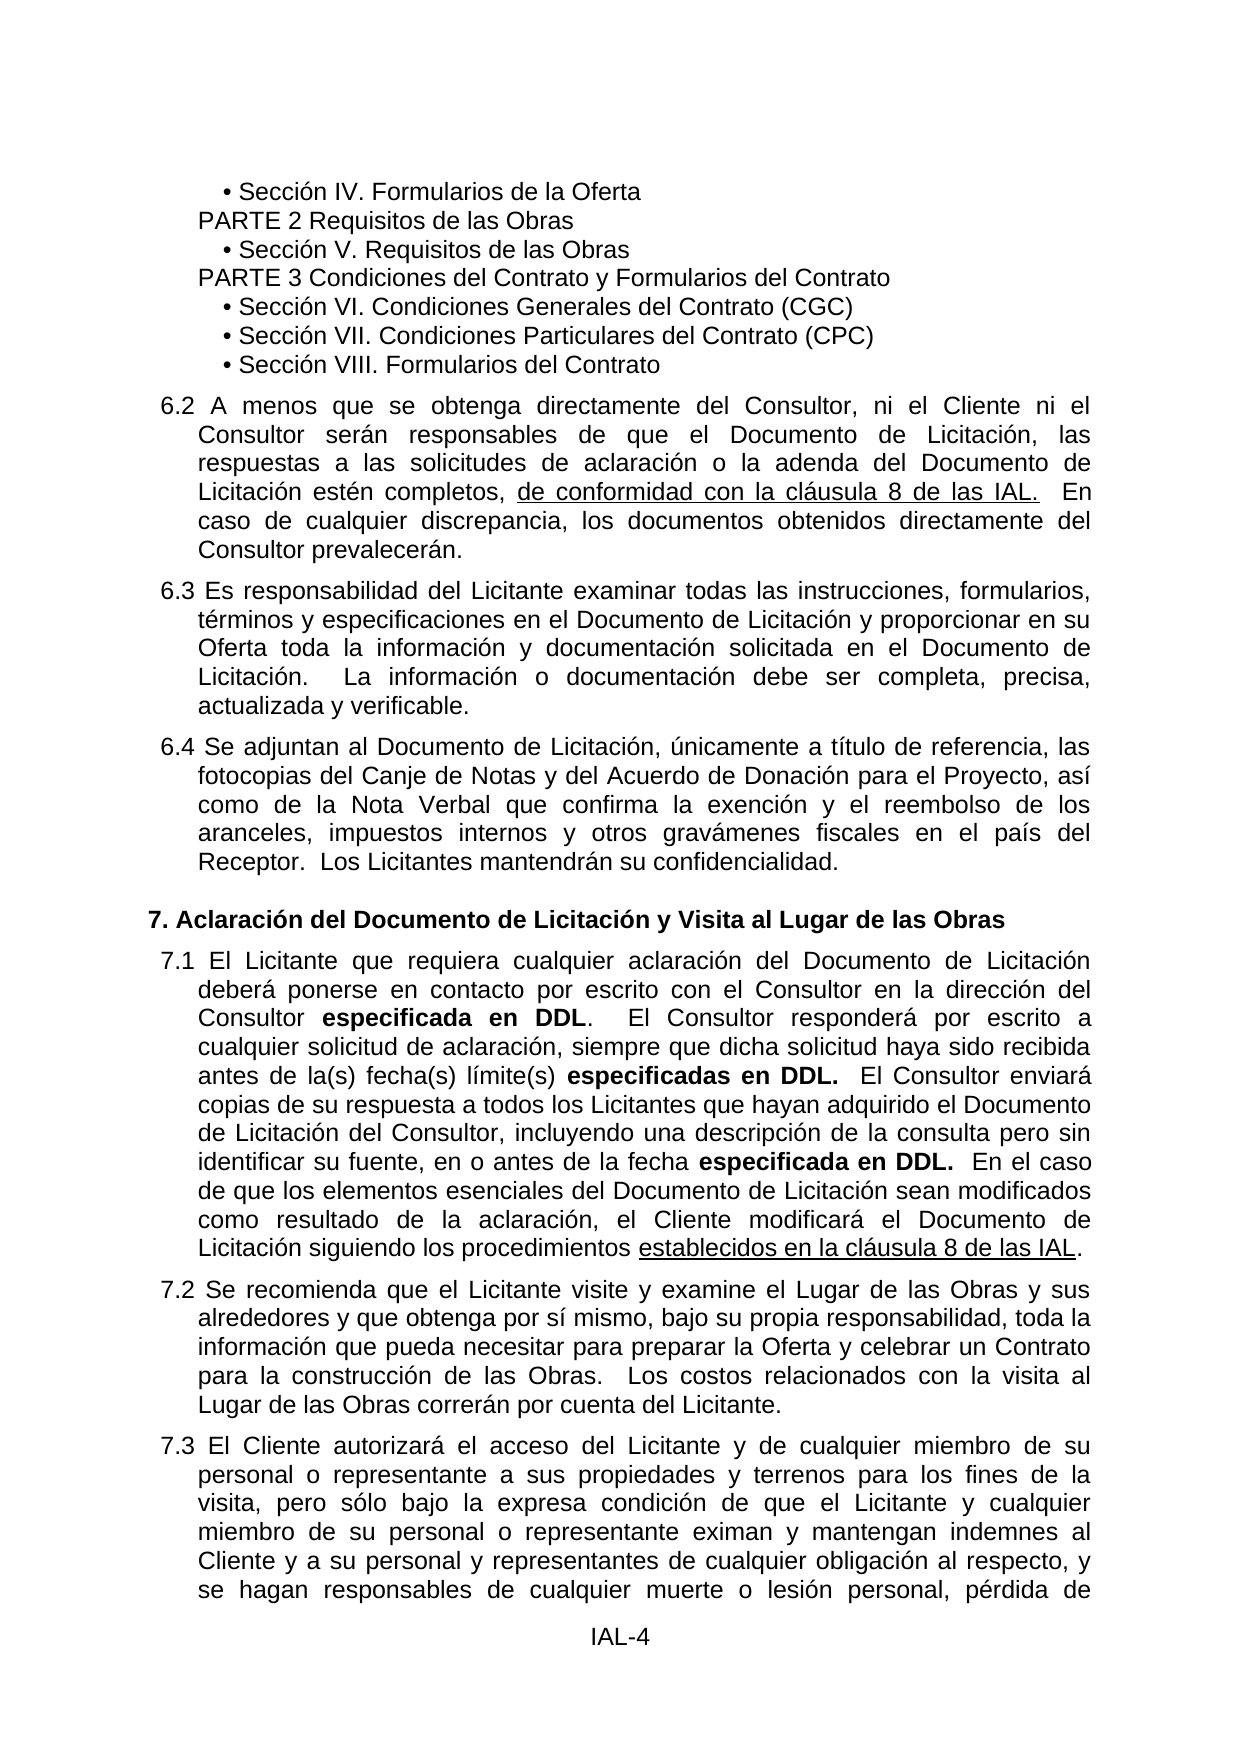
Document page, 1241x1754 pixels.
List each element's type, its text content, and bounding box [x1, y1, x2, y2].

text • Sección VI. Condiciones Generales del Contrato (CGC) [223, 292, 1092, 321]
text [160, 1431, 1092, 1603]
text • Sección VIII. Formularios del Contrato [223, 350, 1092, 378]
text 6.3 Es responsabilidad del Licitante examinar todas las instrucciones, formularios, términos y especificaciones en el Documento de Licitación y proporcionar en su Oferta toda la información y documentación solicitada en el Documento de Licitación. La información o documentación debe ser completa, precisa, actualizada y verificable. [160, 576, 1092, 720]
text PARTE 3 Condiciones del Contrato y Formularios del Contrato [198, 263, 1092, 292]
text • Sección V. Requisitos de las Obras [223, 235, 1092, 263]
text • Sección VII. Condiciones Particulares del Contrato (CPC) [223, 321, 1092, 350]
text 6.2 A menos que se obtenga directamente del Consultor, ni el Cliente ni el Consultor serán responsables de que el Documento de Licitación, las respuestas a las solicitudes de aclaración o la adenda del Documento de Licitación estén completos, de conformidad con la cláusula 8 de las IAL. En caso de cualquier discrepancia, los documentos obtenidos directamente del Consultor prevalecerán. [160, 391, 1092, 563]
text PARTE 2 Requisitos de las Obras [198, 206, 1092, 235]
text 6.4 Se adjuntan al Documento de Licitación, únicamente a título de referencia, las fotocopias del Canje de Notas y del Acuerdo de Donación para el Proyecto, así como de la Nota Verbal que confirma la exención y el reembolso de los aranceles, impuestos internos y otros gravámenes fiscales en el país del Receptor. Los Licitantes mantendrán su confidencialidad. [160, 732, 1092, 876]
text 7.1 El Licitante que requiera cualquier aclaración del Documento de Licitación deberá ponerse en contacto por escrito con el Consultor en la dirección del Consultor especificada en DDL. El Consultor responderá por escrito a cualquier solicitud de aclaración, siempre que dicha solicitud haya sido recibida antes de la(s) fecha(s) límite(s) especificadas en DDL. El Consultor enviará copias de su respuesta a todos los Licitantes que hayan adquirido el Documento de Licitación del Consultor, incluyendo una descripción de la consulta pero sin identificar su fuente, en o antes de la fecha especificada en DDL. En el caso de que los elementos esenciales del Documento de Licitación sean modificados como resultado de la aclaración, el Cliente modificará el Documento de Licitación siguiendo los procedimientos establecidos en la cláusula 8 de las IAL. [160, 946, 1092, 1262]
text 7.2 Se recomienda que el Licitante visite y examine el Lugar de las Obras y sus alrededores y que obtenga por sí mismo, bajo su propia responsabilidad, toda la información que pueda necesitar para preparar la Oferta y celebrar un Contrato para la construcción de las Obras. Los costos relacionados con la visita al Lugar de las Obras correrán por cuenta del Licitante. [160, 1275, 1092, 1418]
text 7. Aclaración del Documento de Licitación y Visita al Lugar de las Obras [148, 905, 1092, 933]
text • Sección IV. Formularios de la Oferta [223, 177, 1092, 206]
